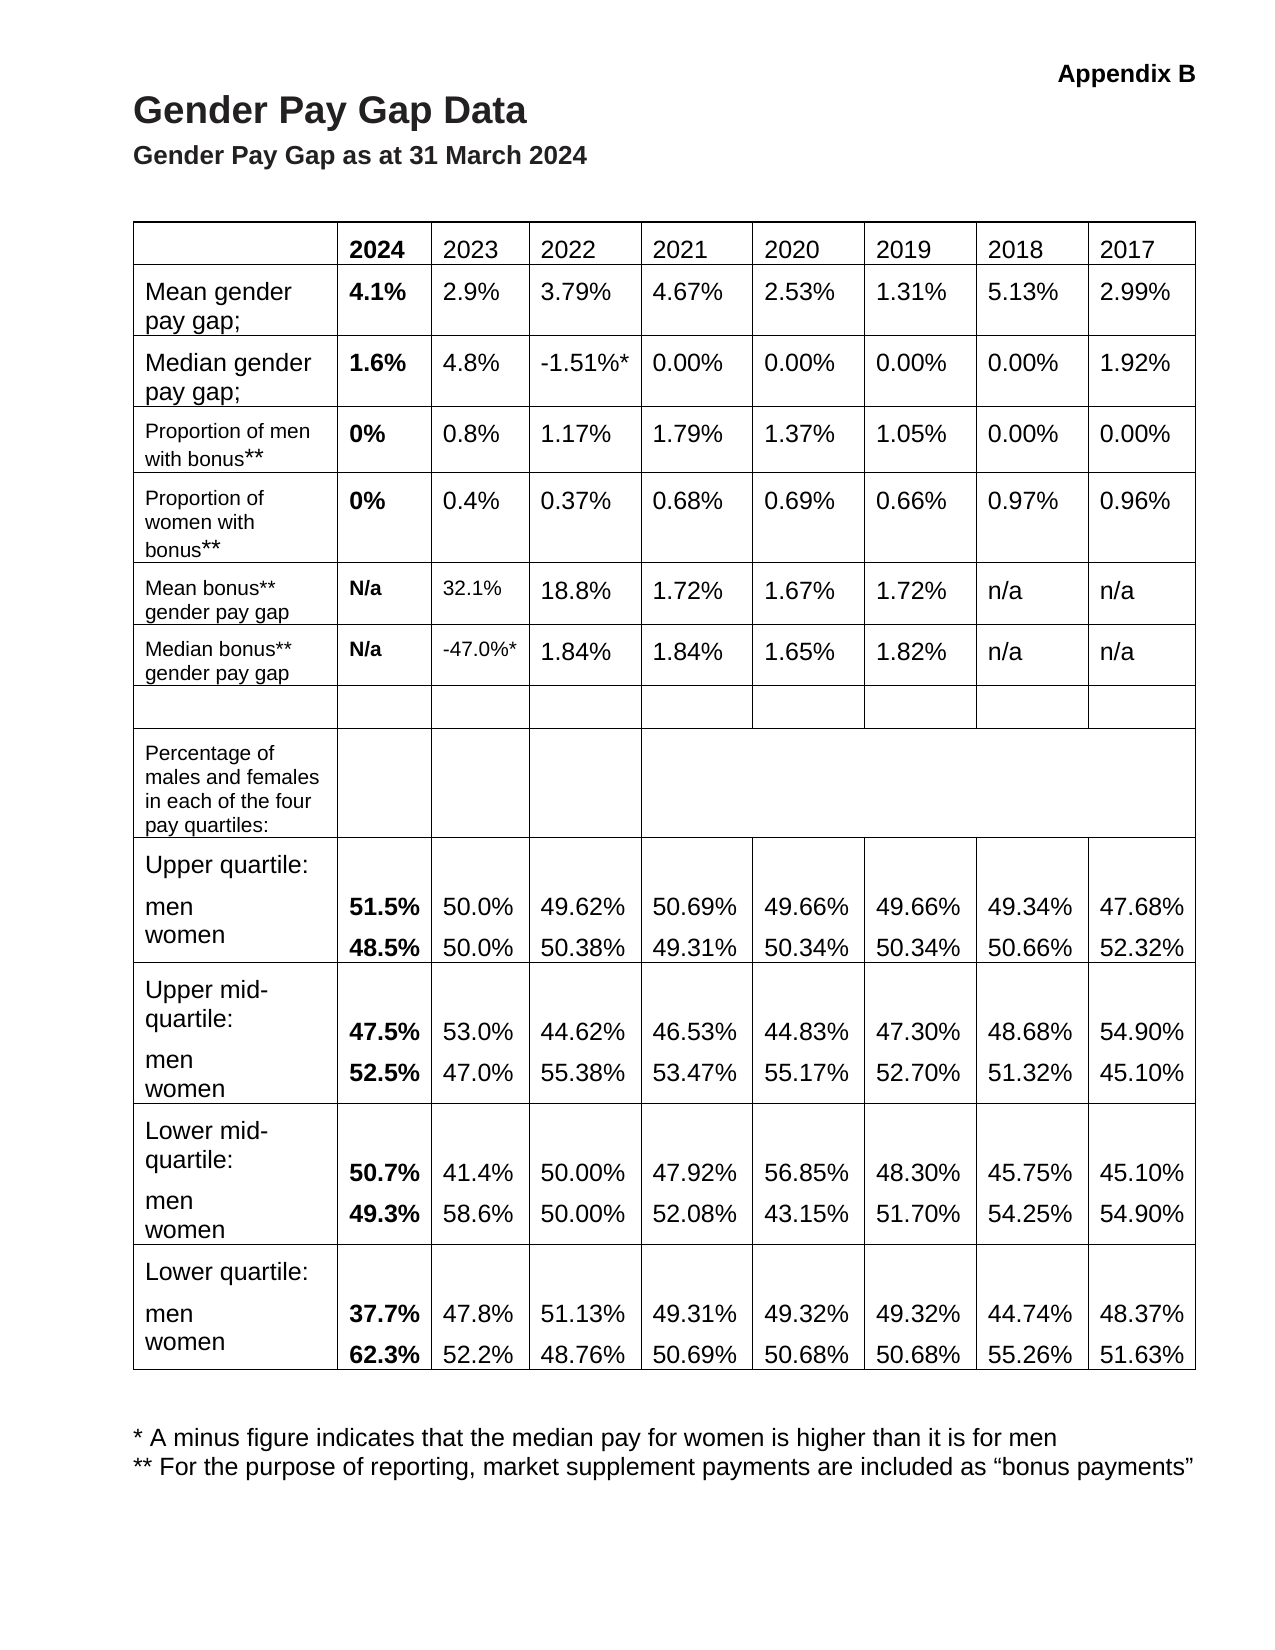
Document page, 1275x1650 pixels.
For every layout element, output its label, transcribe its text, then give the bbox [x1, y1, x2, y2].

table_cell 0.97% [977, 473, 1088, 562]
table_cell 48.68% 51.32% [977, 963, 1088, 1103]
table_cell 1.84% [530, 625, 641, 685]
table_cell Upper quartile: men women [134, 838, 337, 962]
table_cell 1.37% [753, 407, 864, 472]
table_cell 2.53% [753, 265, 864, 335]
table_cell 0.4% [432, 473, 529, 562]
table_cell 1.82% [865, 625, 976, 685]
table_cell 44.83% 55.17% [753, 963, 864, 1103]
table_cell 47.68% 52.32% [1089, 838, 1195, 962]
table_cell 37.7% 62.3% [338, 1245, 431, 1368]
table_cell 53.0% 47.0% [432, 963, 529, 1103]
table_cell 1.05% [865, 407, 976, 472]
table_cell 49.62% 50.38% [530, 838, 641, 962]
table_cell Proportion of men with bonus** [134, 407, 337, 472]
table_cell 1.72% [865, 563, 976, 624]
table_cell 1.92% [1089, 336, 1195, 406]
table_cell 4.1% [338, 265, 431, 335]
table_cell [432, 686, 529, 727]
table_cell [753, 686, 864, 727]
table_cell 1.6% [338, 336, 431, 406]
table_cell [530, 686, 641, 727]
table_cell 0.00% [1089, 407, 1195, 472]
table_cell [530, 729, 641, 837]
table_cell -1.51%* [530, 336, 641, 406]
table_cell 2.99% [1089, 265, 1195, 335]
table_cell 0.96% [1089, 473, 1195, 562]
table_cell 48.37% 51.63% [1089, 1245, 1195, 1368]
table_cell 1.67% [753, 563, 864, 624]
table_cell 1.17% [530, 407, 641, 472]
table_cell [134, 686, 337, 727]
table_cell n/a [977, 625, 1088, 685]
table_cell Percentage of males and females in each of the four pay quartiles: [134, 729, 337, 837]
text Gender Pay Gap as at 31 March 2024 [133, 140, 1196, 170]
table_cell 0.37% [530, 473, 641, 562]
table_cell n/a [1089, 563, 1195, 624]
table_cell [642, 686, 752, 727]
table_cell Median bonus** gender pay gap [134, 625, 337, 685]
table_cell 0% [338, 407, 431, 472]
table_cell 1.31% [865, 265, 976, 335]
table_cell Mean gender pay gap; [134, 265, 337, 335]
table_cell Median gender pay gap; [134, 336, 337, 406]
text * A minus figure indicates that the median pay for women is higher than it is for men [133, 1423, 1196, 1452]
table_cell 1.72% [642, 563, 752, 624]
table_cell n/a [1089, 625, 1195, 685]
table_cell [338, 686, 431, 727]
table_cell 4.67% [642, 265, 752, 335]
table_cell -47.0%* [432, 625, 529, 685]
table_header 2017 [1089, 223, 1195, 264]
table_cell 1.84% [642, 625, 752, 685]
table_cell 49.66% 50.34% [865, 838, 976, 962]
table_cell 47.8% 52.2% [432, 1245, 529, 1368]
text Appendix B [133, 59, 1196, 88]
table_cell [865, 686, 976, 727]
table_header 2022 [530, 223, 641, 264]
table_cell 49.31% 50.69% [642, 1245, 752, 1368]
table_cell 50.00% 50.00% [530, 1104, 641, 1244]
table_cell 0.00% [865, 336, 976, 406]
table_cell [432, 729, 529, 837]
table_cell N/a [338, 563, 431, 624]
table_cell 0.66% [865, 473, 976, 562]
table_cell [1089, 686, 1195, 727]
table_cell 49.32% 50.68% [753, 1245, 864, 1368]
table_cell 0% [338, 473, 431, 562]
table_header 2021 [642, 223, 752, 264]
table_cell 0.00% [977, 407, 1088, 472]
table_cell 50.69% 49.31% [642, 838, 752, 962]
table_cell 3.79% [530, 265, 641, 335]
table_cell [338, 729, 431, 837]
table_cell 47.92% 52.08% [642, 1104, 752, 1244]
table_header 2020 [753, 223, 864, 264]
table_header [134, 223, 337, 264]
table_cell Lower quartile: men women [134, 1245, 337, 1368]
table_cell 18.8% [530, 563, 641, 624]
table_cell 2.9% [432, 265, 529, 335]
table_cell 47.5% 52.5% [338, 963, 431, 1103]
table_header 2018 [977, 223, 1088, 264]
text ** For the purpose of reporting, market supplement payments are included as “bonus payments” [133, 1452, 1196, 1481]
table_cell 51.5% 48.5% [338, 838, 431, 962]
table_cell 47.30% 52.70% [865, 963, 976, 1103]
table_cell 44.62% 55.38% [530, 963, 641, 1103]
table_cell 41.4% 58.6% [432, 1104, 529, 1244]
table_cell 0.00% [977, 336, 1088, 406]
table_cell 0.00% [642, 336, 752, 406]
table_cell Proportion of women with bonus** [134, 473, 337, 562]
table_cell 46.53% 53.47% [642, 963, 752, 1103]
table_header 2019 [865, 223, 976, 264]
table_cell N/a [338, 625, 431, 685]
table_cell 1.79% [642, 407, 752, 472]
table_cell n/a [977, 563, 1088, 624]
table_header 2024 [338, 223, 431, 264]
table_cell 51.13% 48.76% [530, 1245, 641, 1368]
table_cell 45.75% 54.25% [977, 1104, 1088, 1244]
table_cell 49.32% 50.68% [865, 1245, 976, 1368]
table_cell 0.69% [753, 473, 864, 562]
table_cell 54.90% 45.10% [1089, 963, 1195, 1103]
table_cell 49.66% 50.34% [753, 838, 864, 962]
table_cell 44.74% 55.26% [977, 1245, 1088, 1368]
table_cell 48.30% 51.70% [865, 1104, 976, 1244]
table_cell 1.65% [753, 625, 864, 685]
table_header 2023 [432, 223, 529, 264]
table_cell 56.85% 43.15% [753, 1104, 864, 1244]
table_cell 45.10% 54.90% [1089, 1104, 1195, 1244]
table_cell Lower mid-quartile: men women [134, 1104, 337, 1244]
table_cell 50.7% 49.3% [338, 1104, 431, 1244]
table_cell Mean bonus** gender pay gap [134, 563, 337, 624]
table_cell 5.13% [977, 265, 1088, 335]
table_cell 32.1% [432, 563, 529, 624]
table_cell 49.34% 50.66% [977, 838, 1088, 962]
table_cell 0.68% [642, 473, 752, 562]
table_cell Upper mid-quartile: men women [134, 963, 337, 1103]
table_cell [642, 729, 1195, 837]
table_cell 50.0% 50.0% [432, 838, 529, 962]
text Gender Pay Gap Data [133, 88, 1196, 132]
table_cell 4.8% [432, 336, 529, 406]
table_cell 0.00% [753, 336, 864, 406]
table_cell 0.8% [432, 407, 529, 472]
table_cell [977, 686, 1088, 727]
